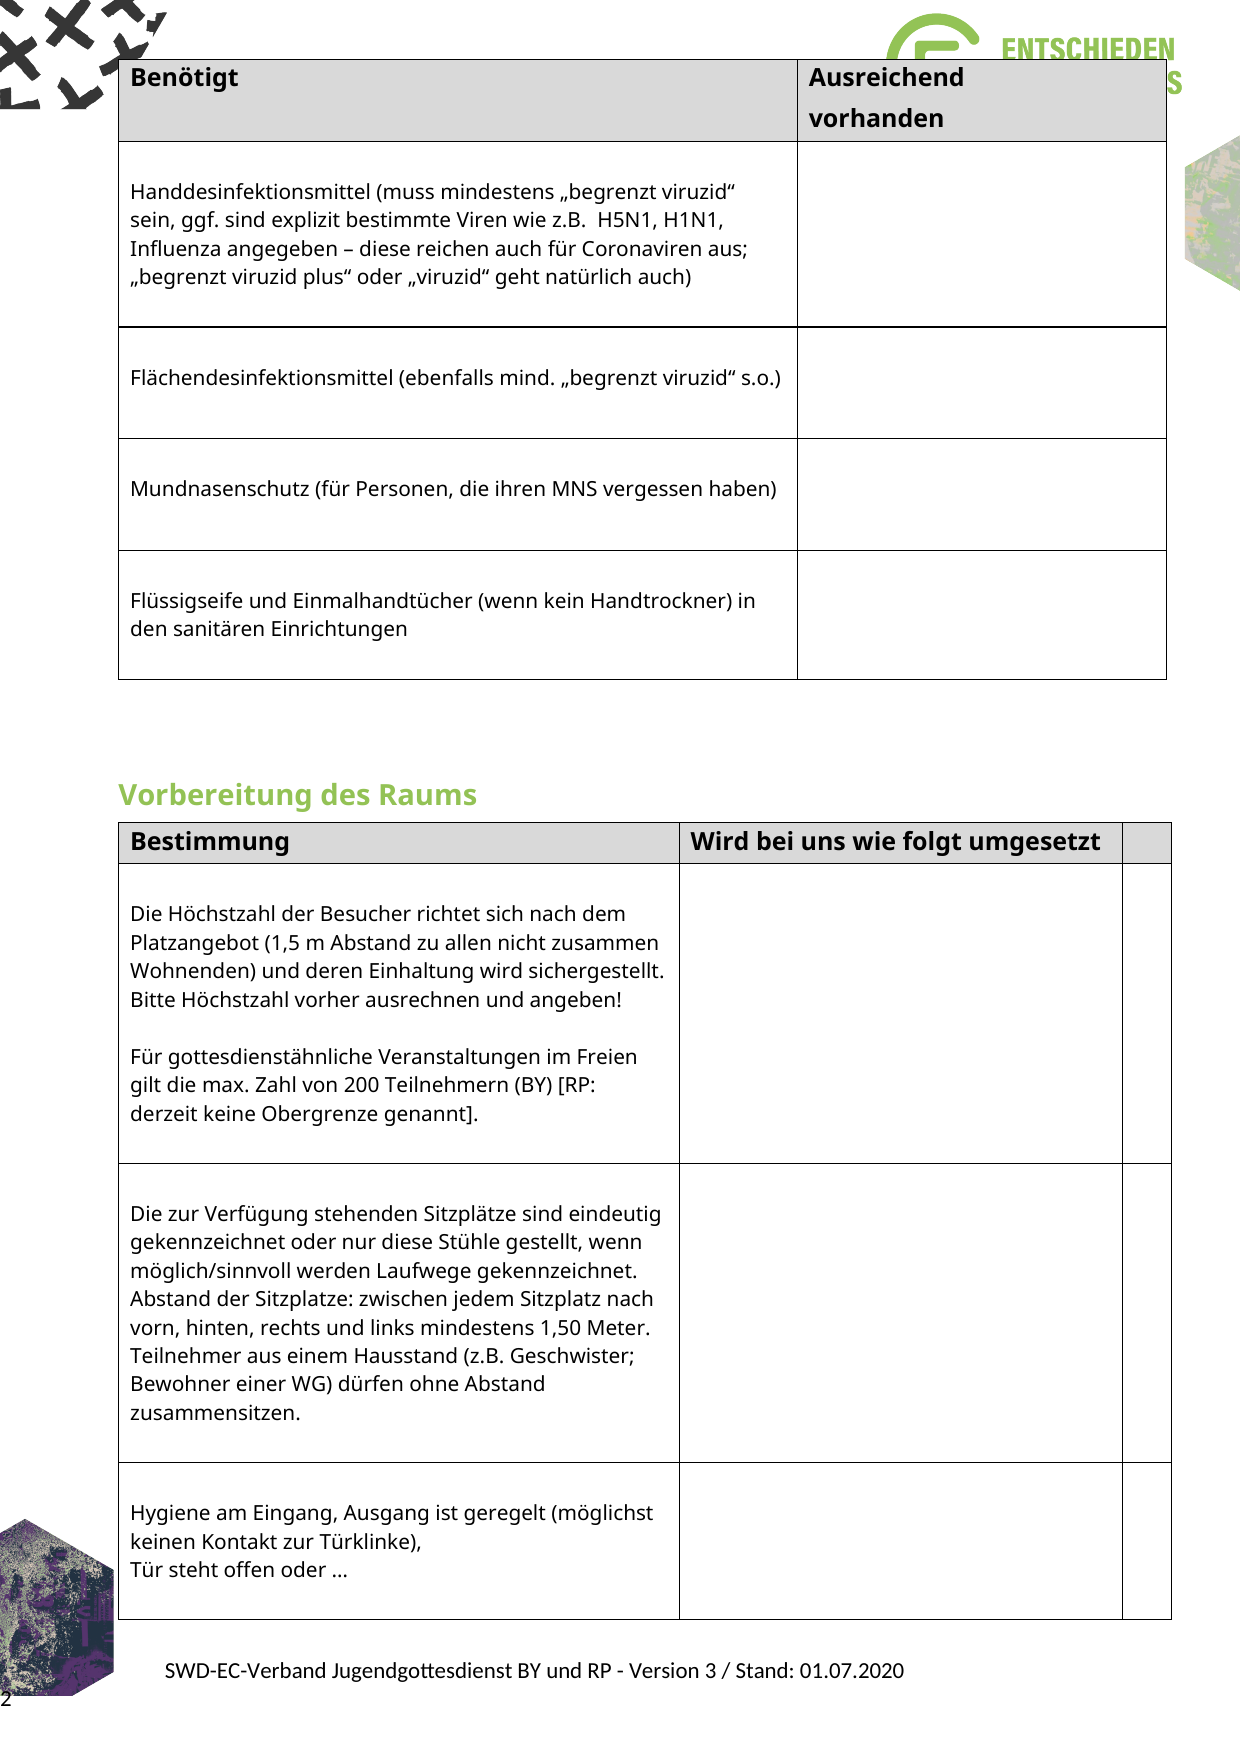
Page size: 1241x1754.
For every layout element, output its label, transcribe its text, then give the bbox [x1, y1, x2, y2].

table_cell [680, 1164, 1122, 1462]
table_cell Flüssigseife und Einmalhandtücher (wenn kein Handtrockner) in den sanitären Einrichtungen [119, 551, 797, 678]
table_cell [798, 142, 1166, 326]
table_cell [1123, 864, 1171, 1162]
table_header Wird bei uns wie folgt umgesetzt [680, 823, 1122, 863]
text Vorbereitung des Raums [118, 727, 1240, 814]
table_header Benötigt [119, 60, 797, 141]
table_cell [798, 439, 1166, 550]
table_cell [680, 1463, 1122, 1619]
table_header Bestimmung [119, 823, 679, 863]
table_cell Die zur Verfügung stehenden Sitzplätze sind eindeutig gekennzeichnet oder nur diese Stühle gestellt, wenn möglich/sinnvoll werden Laufwege gekennzeichnet. Abstand der Sitzplatze: zwischen jedem Sitzplatz nach vorn, hinten, rechts und links mindestens 1,50 Meter. Teilnehmer aus einem Hausstand (z.B. Geschwister; Bewohner einer WG) dürfen ohne Abstand zusammensitzen. [119, 1164, 679, 1462]
table_cell Die Höchstzahl der Besucher richtet sich nach dem Platzangebot (1,5 m Abstand zu allen nicht zusammen Wohnenden) und deren Einhaltung wird sichergestellt. Bitte Höchstzahl vorher ausrechnen und angeben! Für gottesdienstähnliche Veranstaltungen im Freien gilt die max. Zahl von 200 Teilnehmern (BY) [RP: derzeit keine Obergrenze genannt]. [119, 864, 679, 1162]
table_cell Hygiene am Eingang, Ausgang ist geregelt (möglichst keinen Kontakt zur Türklinke), Tür steht offen oder … [119, 1463, 679, 1619]
table_cell [1123, 1463, 1171, 1619]
table_cell [798, 551, 1166, 678]
table_cell Handdesinfektionsmittel (muss mindestens „begrenzt viruzid“ sein, ggf. sind explizit bestimmte Viren wie z.B. H5N1, H1N1, Influenza angegeben – diese reichen auch für Coronaviren aus; „begrenzt viruzid plus“ oder „viruzid“ geht natürlich auch) [119, 142, 797, 326]
picture [0, 0, 1240, 1696]
table_cell [680, 864, 1122, 1162]
table_header Ausreichend vorhanden [798, 60, 1166, 141]
table_cell Mundnasenschutz (für Personen, die ihren MNS vergessen haben) [119, 439, 797, 550]
table_cell [1123, 1164, 1171, 1462]
table_cell [798, 328, 1166, 438]
table_cell Flächendesinfektionsmittel (ebenfalls mind. „begrenzt viruzid“ s.o.) [119, 328, 797, 438]
table_header [1123, 823, 1171, 863]
